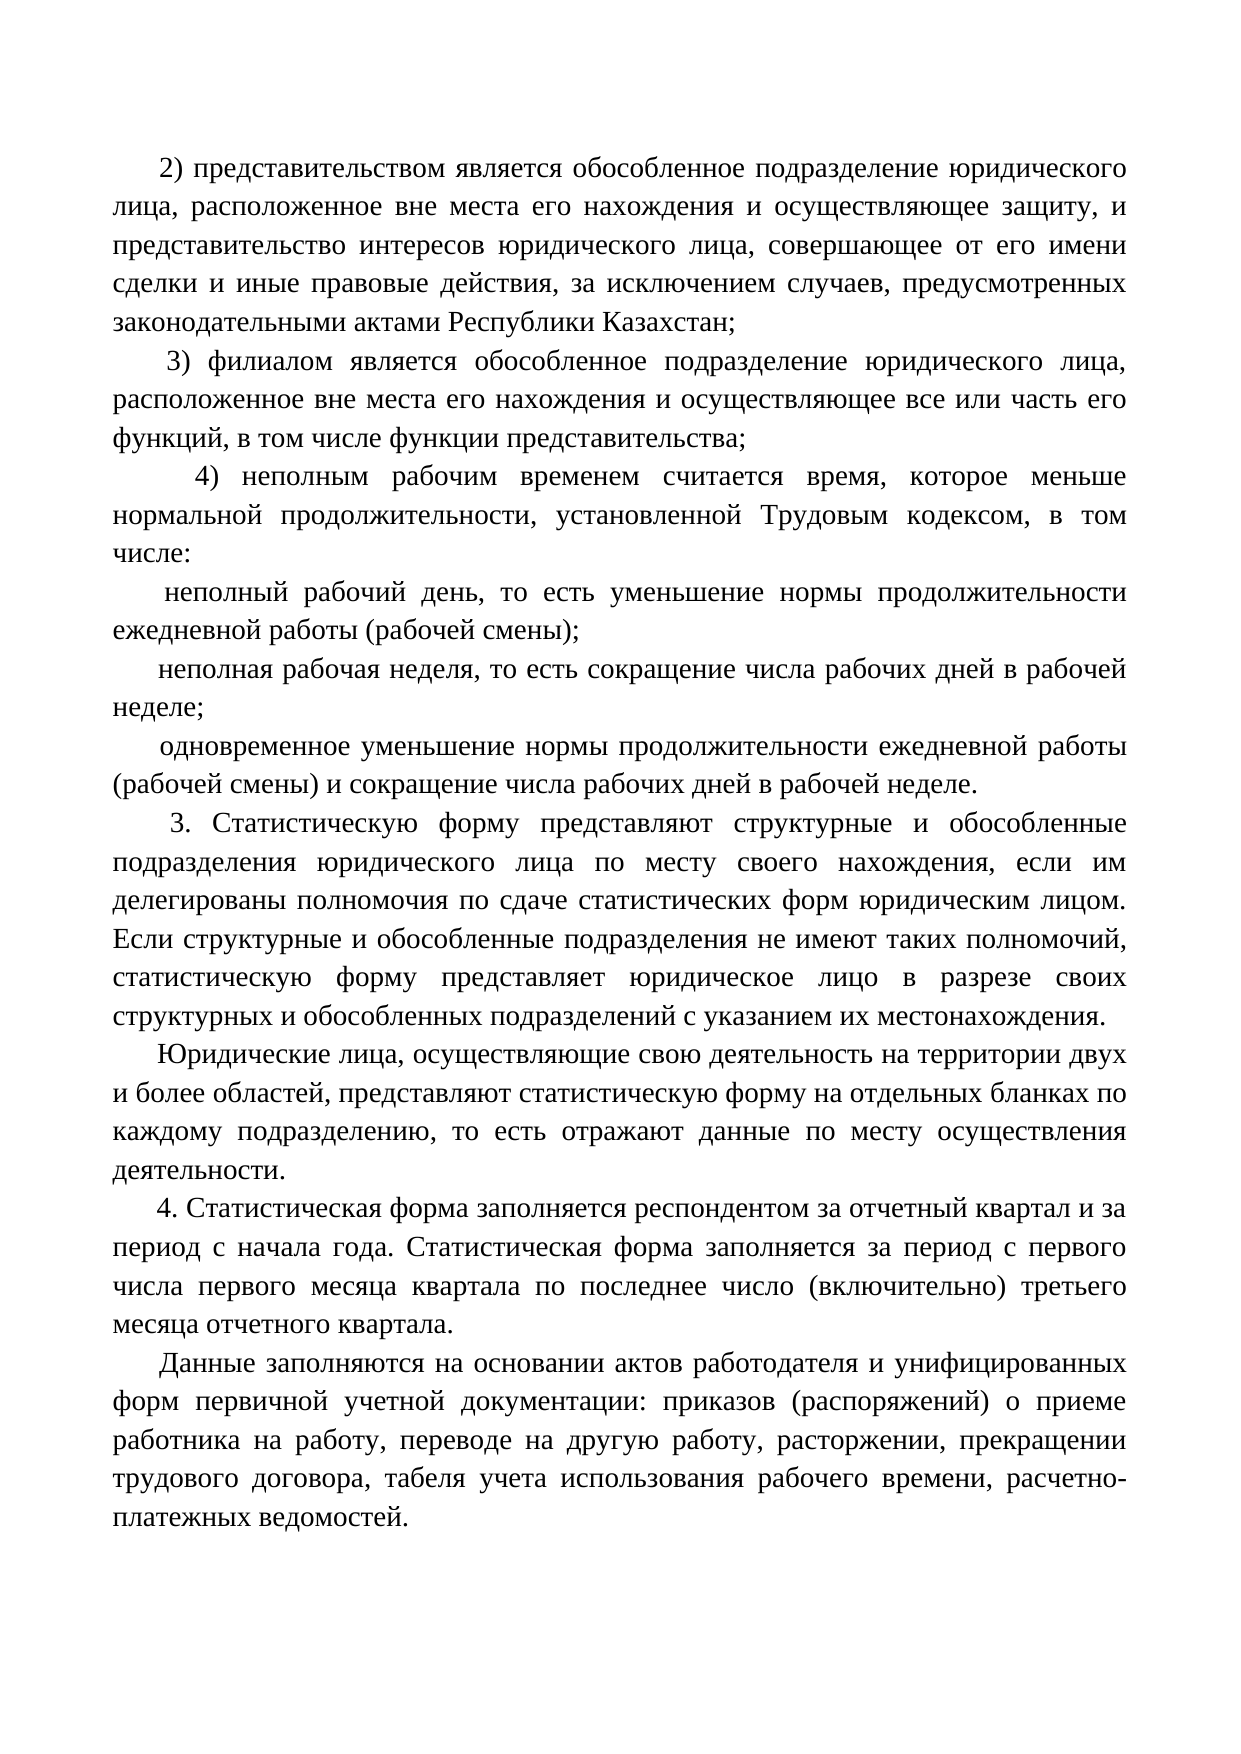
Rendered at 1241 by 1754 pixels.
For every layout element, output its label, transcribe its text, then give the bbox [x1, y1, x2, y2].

text неполная рабочая неделя, то есть сокращение числа рабочих дней в рабочей неделе; [112, 651, 1128, 723]
text 2) представительством является обособленное подразделение юридического лица, расположенное вне места его нахождения и осуществляющее защиту, и представительство интересов юридического лица, совершающее от его имени сделки и иные правовые действия, за исключением случаев, предусмотренных законодательными актами Республики Казахстан; [112, 150, 1128, 338]
text 4) неполным рабочим временем считается время, которое меньше нормальной продолжительности, установленной Трудовым кодексом, в том числе: [112, 458, 1128, 569]
text одновременное уменьшение нормы продолжительности ежедневной работы (рабочей смены) и сокращение числа рабочих дней в рабочей неделе. [112, 728, 1128, 800]
text Юридические лица, осуществляющие свою деятельность на территории двух и более областей, представляют статистическую форму на отдельных бланках по каждому подразделению, то есть отражают данные по месту осуществления деятельности. [112, 1036, 1128, 1186]
text Данные заполняются на основании актов работодателя и унифицированных форм первичной учетной документации: приказов (распоряжений) о приеме работника на работу, переводе на другую работу, расторжении, прекращении трудового договора, табеля учета использования рабочего времени, расчетно-платежных ведомостей. [112, 1345, 1128, 1532]
text 4. Статистическая форма заполняется респондентом за отчетный квартал и за период с начала года. Статистическая форма заполняется за период с первого числа первого месяца квартала по последнее число (включительно) третьего месяца отчетного квартала. [112, 1191, 1128, 1340]
text неполный рабочий день, то есть уменьшение нормы продолжительности ежедневной работы (рабочей смены); [112, 574, 1128, 646]
text 3) филиалом является обособленное подразделение юридического лица, расположенное вне места его нахождения и осуществляющее все или часть его функций, в том числе функции представительства; [112, 343, 1128, 453]
text 3. Статистическую форму представляют структурные и обособленные подразделения юридического лица по месту своего нахождения, если им делегированы полномочия по сдаче статистических форм юридическим лицом. Если структурные и обособленные подразделения не имеют таких полномочий, статистическую форму представляет юридическое лицо в разрезе своих структурных и обособленных подразделений с указанием их местонахождения. [112, 805, 1128, 1031]
